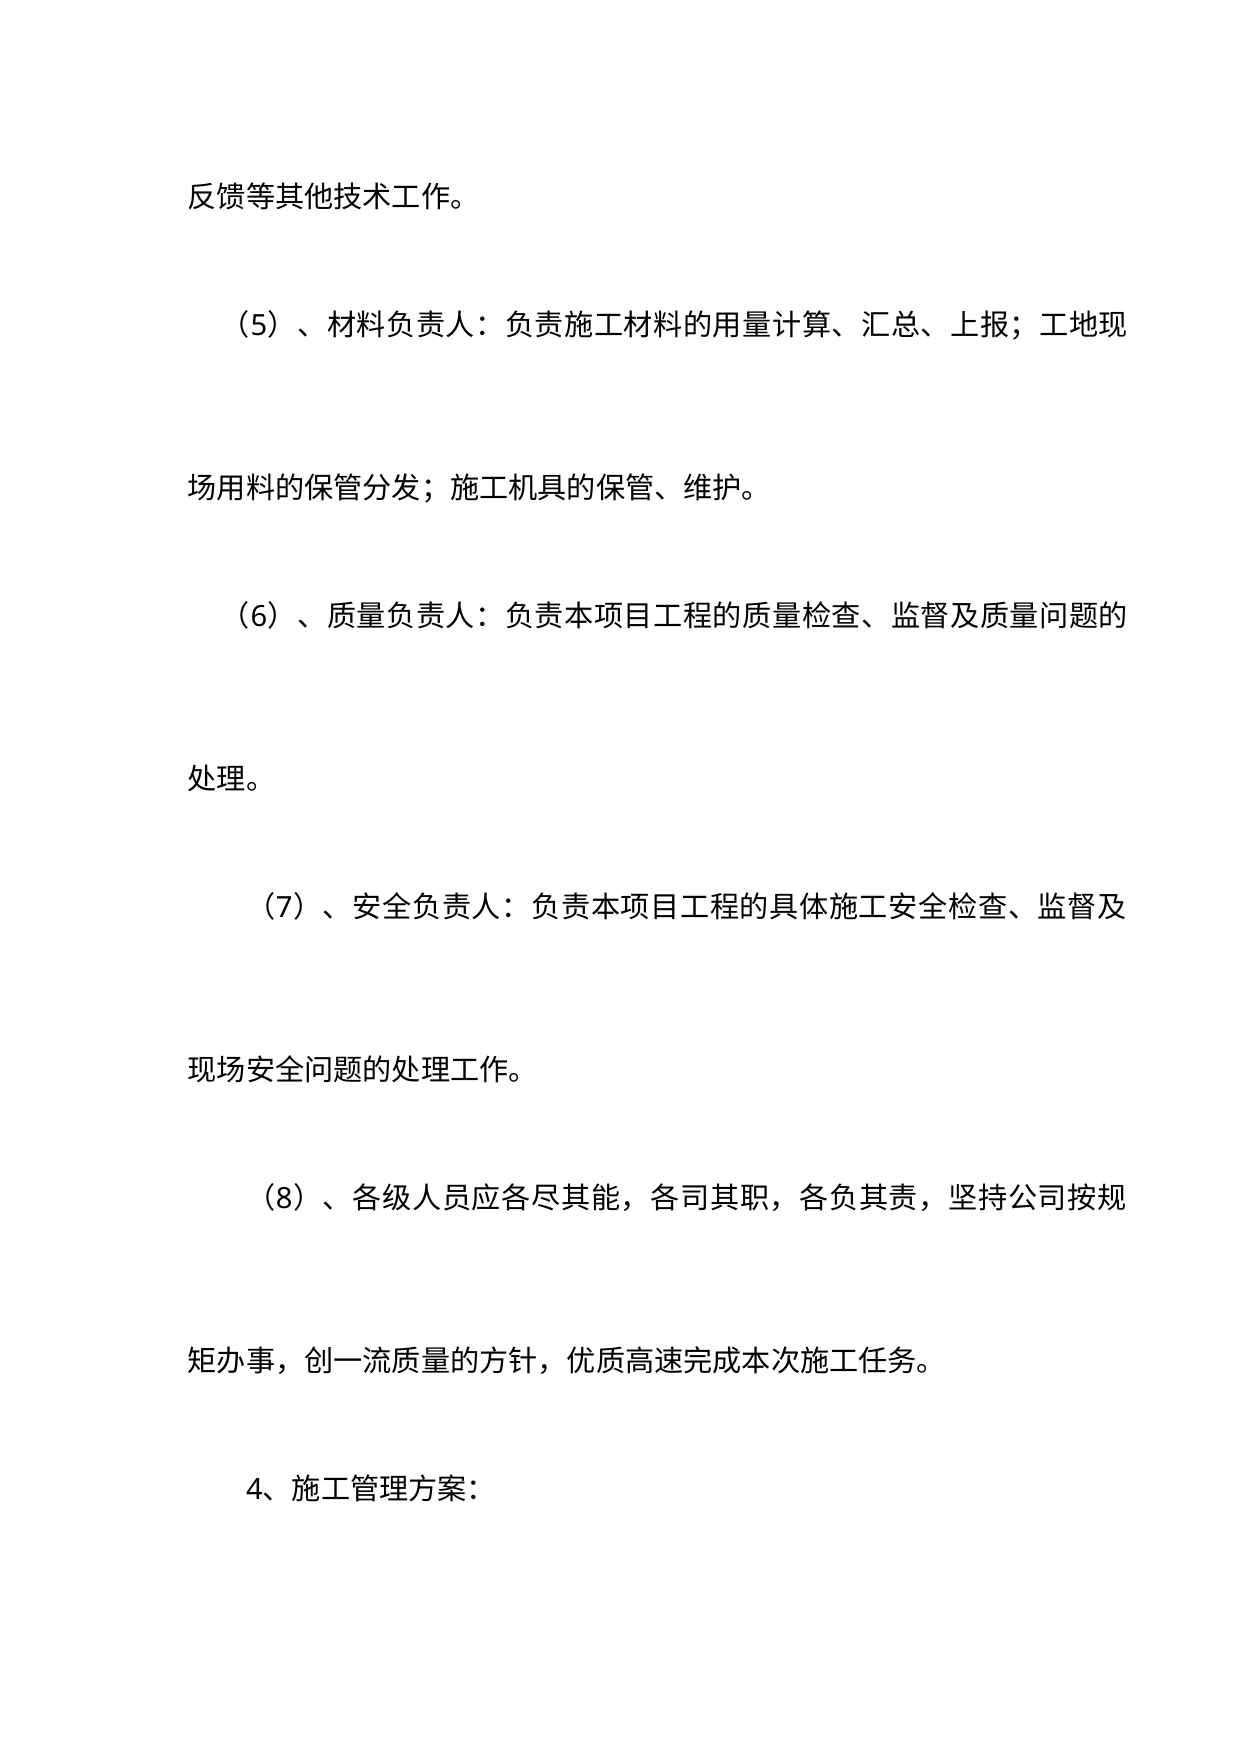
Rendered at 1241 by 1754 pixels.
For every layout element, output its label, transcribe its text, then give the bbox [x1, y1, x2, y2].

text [187, 162, 1129, 227]
text 4、施工管理方案： [187, 1454, 1129, 1519]
text （7）、安全负责人：负责本项目工程的具体施工安全检查、监督及现场安全问题的处理工作。 [187, 872, 1129, 1100]
text （6）、质量负责人：负责本项目工程的质量检查、监督及质量问题的处理。 [187, 581, 1129, 809]
text （8）、各级人员应各尽其能，各司其职，各负其责，坚持公司按规矩办事，创一流质量的方针，优质高速完成本次施工任务。 [187, 1163, 1129, 1391]
text （5）、材料负责人：负责施工材料的用量计算、汇总、上报；工地现场用料的保管分发；施工机具的保管、维护。 [187, 290, 1129, 518]
